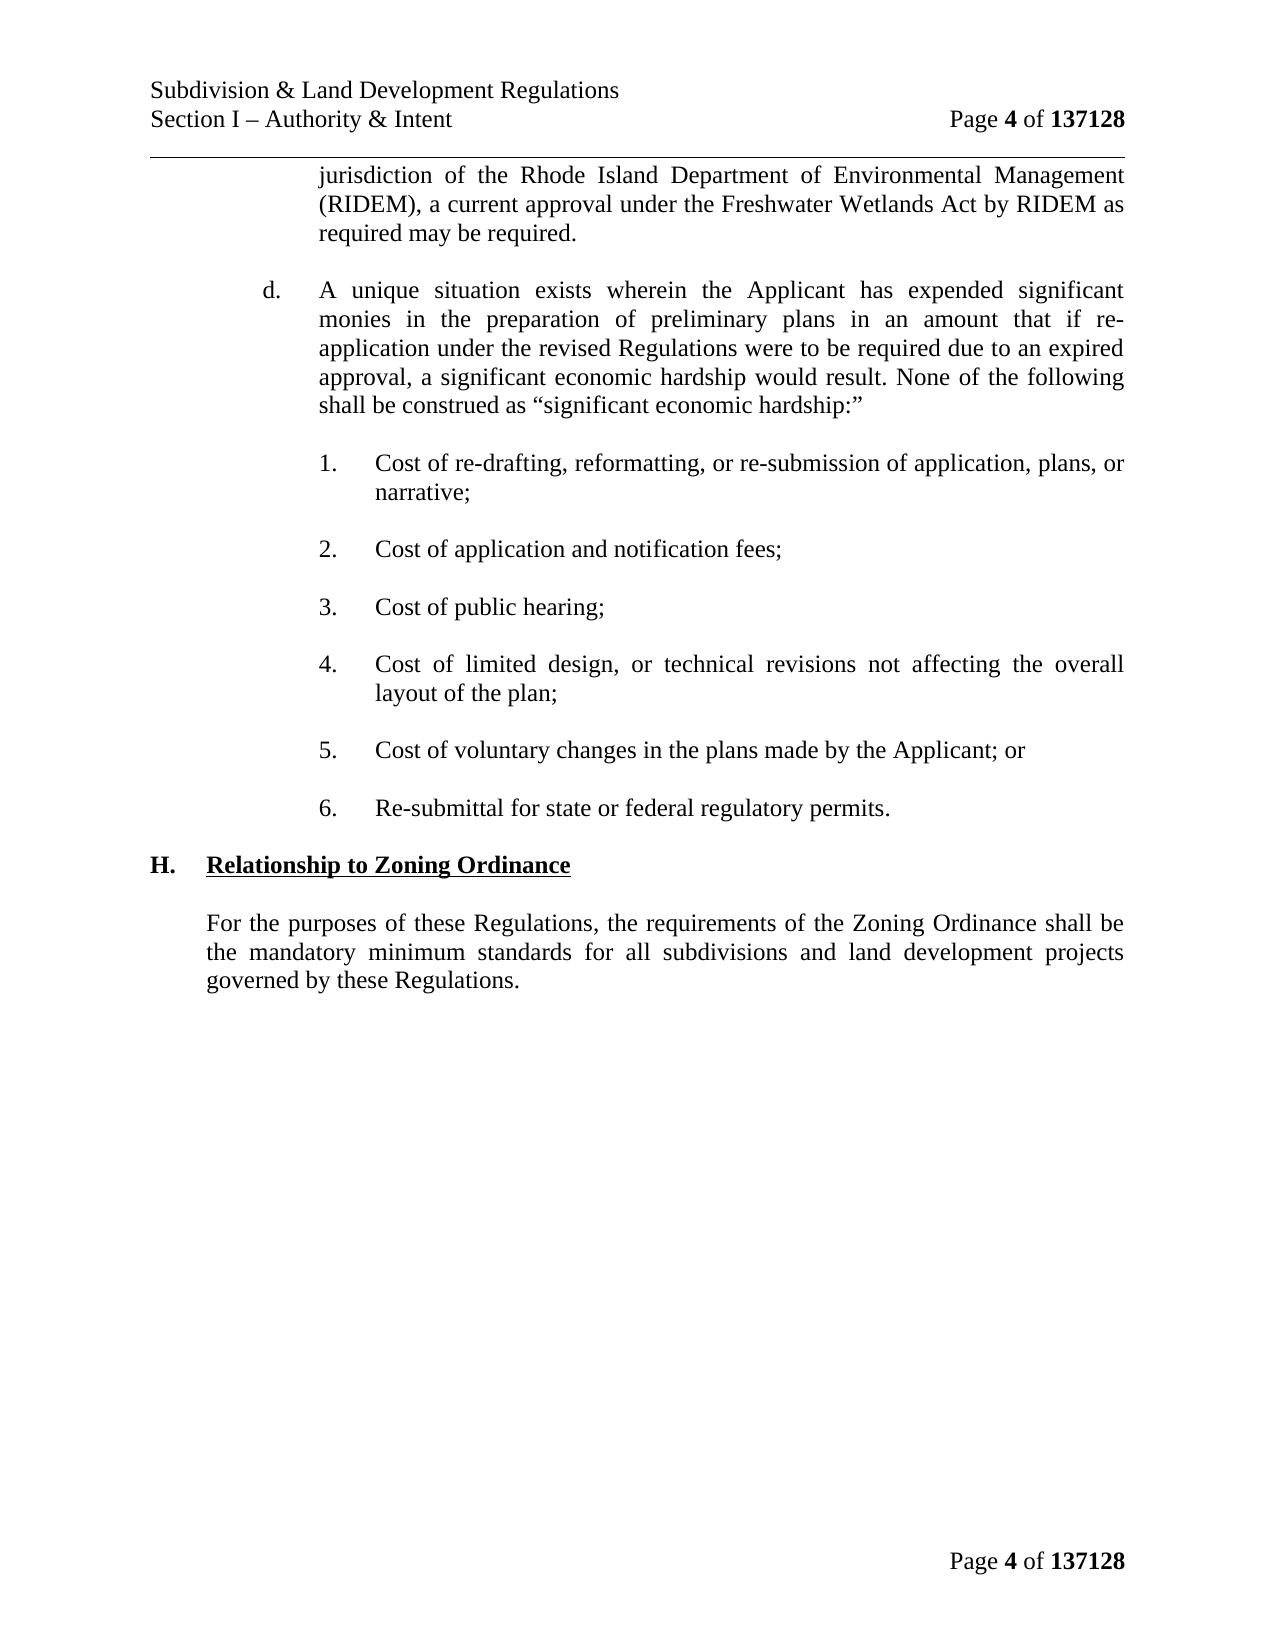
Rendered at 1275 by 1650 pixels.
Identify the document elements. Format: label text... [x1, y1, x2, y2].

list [262, 161, 1125, 247]
list Cost of limited design, or technical revisions not affecting the overall layout of the plan; [319, 649, 1125, 707]
list Cost of public hearing; [319, 592, 1125, 621]
list Cost of voluntary changes in the plans made by the Applicant; or [319, 736, 1125, 764]
list Cost of application and notification fees; [319, 534, 1125, 563]
list Re-submittal for state or federal regulatory permits. [319, 793, 1125, 822]
list A unique situation exists wherein the Applicant has expended significant monies in the preparation of preliminary plans in an amount that if re-application under the revised Regulations were to be required due to an expired approval, a significant economic hardship would result. None of the following shall be construed as “significant economic hardship:” [262, 276, 1125, 419]
subtitle For the purposes of these Regulations, the requirements of the Zoning Ordinance shall be the mandatory minimum standards for all subdivisions and land development projects governed by these Regulations. [206, 908, 1125, 994]
list Cost of re-drafting, reformatting, or re-submission of application, plans, or narrative; [319, 448, 1125, 506]
subtitle Relationship to Zoning Ordinance [150, 851, 1125, 879]
